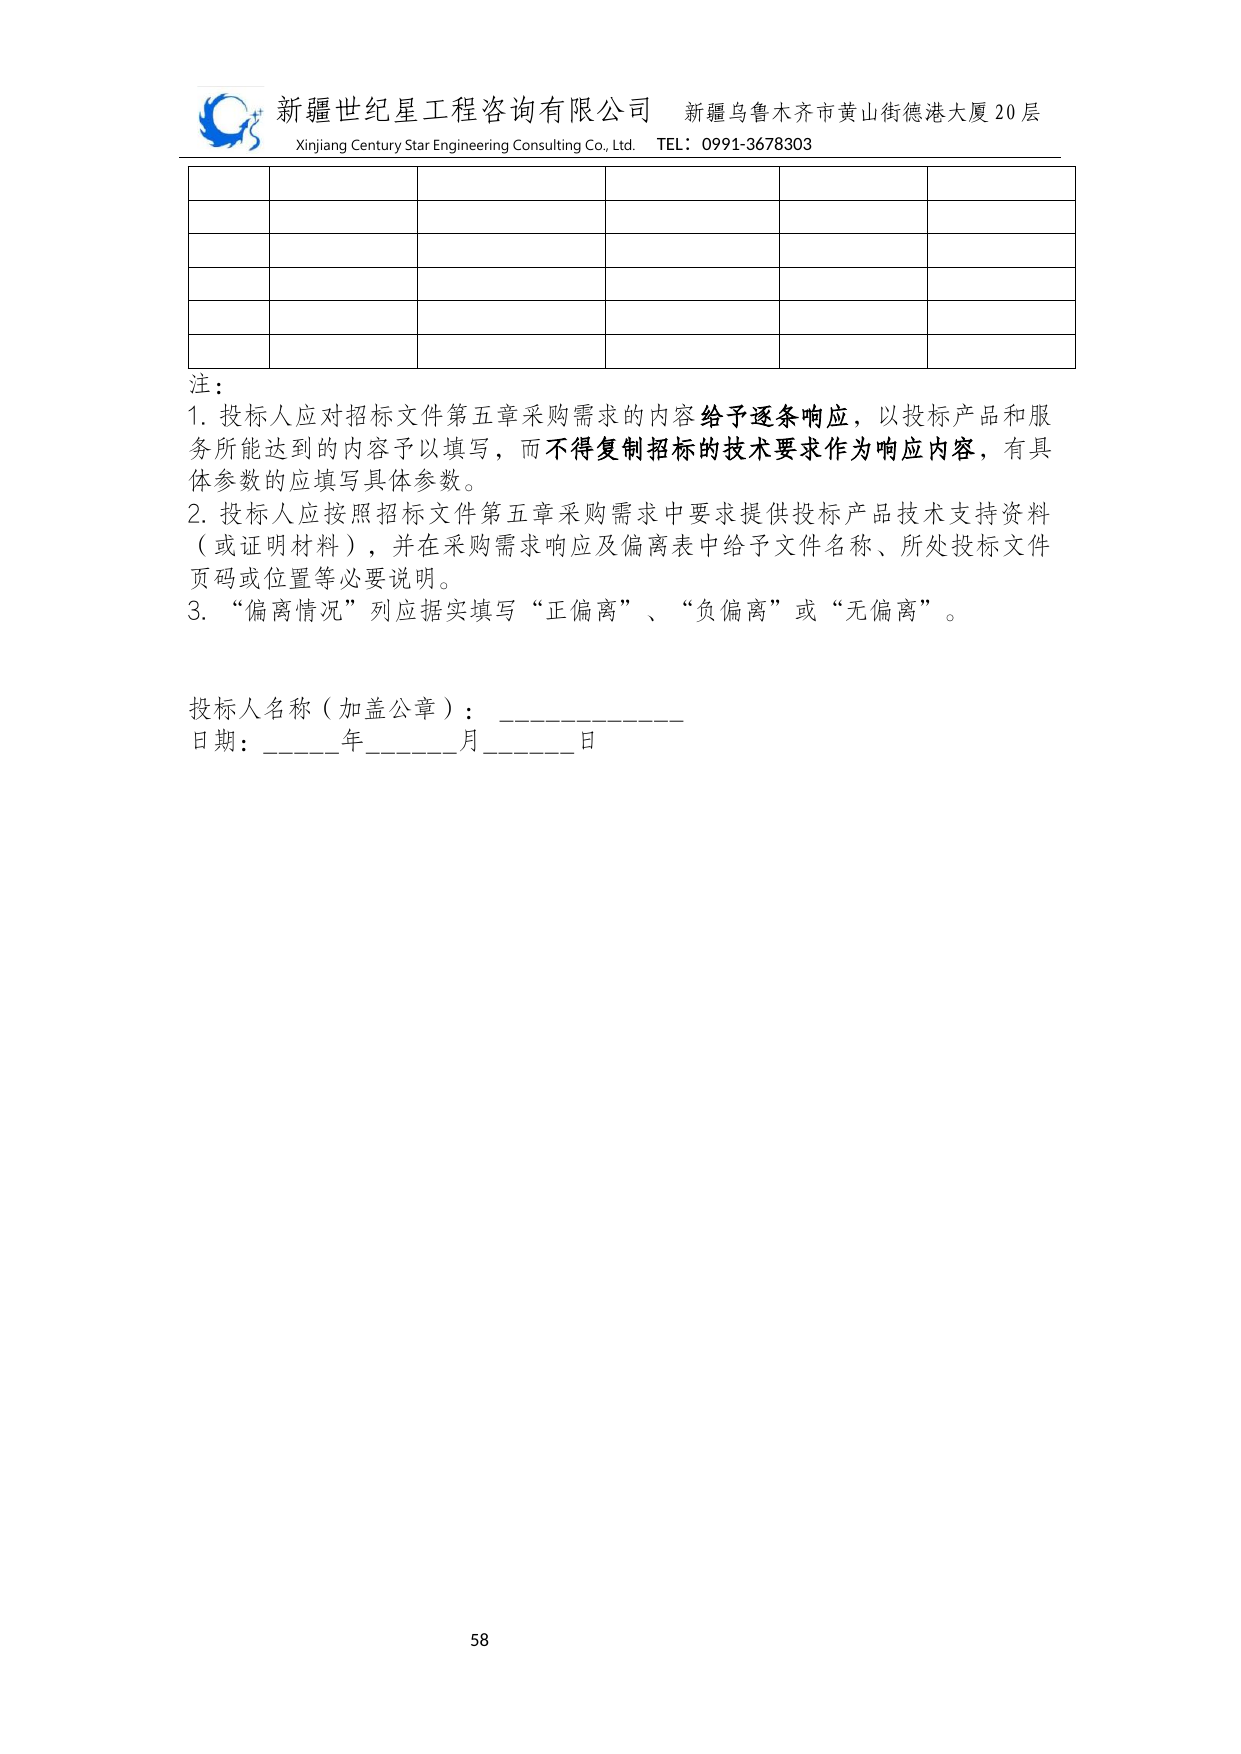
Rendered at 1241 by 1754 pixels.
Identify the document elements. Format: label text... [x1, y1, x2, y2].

table_cell [606, 201, 779, 233]
table_cell [780, 234, 927, 267]
table_cell [780, 167, 927, 200]
table_cell [189, 335, 269, 367]
table_cell [270, 234, 417, 267]
table_cell [928, 268, 1075, 300]
text 投标人名称（加盖公章）： ____________ [187, 693, 1053, 726]
table_cell [418, 201, 605, 233]
table_cell [189, 167, 269, 200]
table_cell [606, 234, 779, 267]
table_cell [418, 167, 605, 200]
table_cell [418, 335, 605, 367]
table_cell [189, 268, 269, 300]
table_cell [780, 335, 927, 367]
table_cell [606, 335, 779, 367]
table_cell [270, 167, 417, 200]
table_cell [780, 201, 927, 233]
table_cell [928, 335, 1075, 367]
text 日期：_____年______月______日 [187, 726, 1053, 758]
table_cell [928, 167, 1075, 200]
table_cell [270, 201, 417, 233]
table_cell [928, 301, 1075, 334]
table_cell [606, 268, 779, 300]
table_cell [928, 201, 1075, 233]
list 投标人应对招标文件第五章采购需求的内容给予逐条响应，以投标产品和服务所能达到的内容予以填写，而不得复制招标的技术要求作为响应内容，有具体参数的应填写具体参数。 [187, 401, 1053, 498]
table_cell [270, 301, 417, 334]
table_cell [189, 201, 269, 233]
table_cell [928, 234, 1075, 267]
list 投标人应按照招标文件第五章采购需求中要求提供投标产品技术支持资料（或证明材料），并在采购需求响应及偏离表中给予文件名称、所处投标文件页码或位置等必要说明。 [187, 498, 1053, 596]
list “偏离情况”列应据实填写“正偏离”、“负偏离”或“无偏离”。 [187, 596, 1053, 628]
table_cell [780, 301, 927, 334]
table_cell [189, 234, 269, 267]
text 注： [187, 369, 1053, 401]
table_cell [606, 167, 779, 200]
table_cell [418, 301, 605, 334]
table_cell [606, 301, 779, 334]
table_cell [270, 335, 417, 367]
table_cell [270, 268, 417, 300]
table_cell [780, 268, 927, 300]
table_cell [418, 268, 605, 300]
table_cell [189, 301, 269, 334]
picture [196, 86, 265, 153]
table_cell [418, 234, 605, 267]
